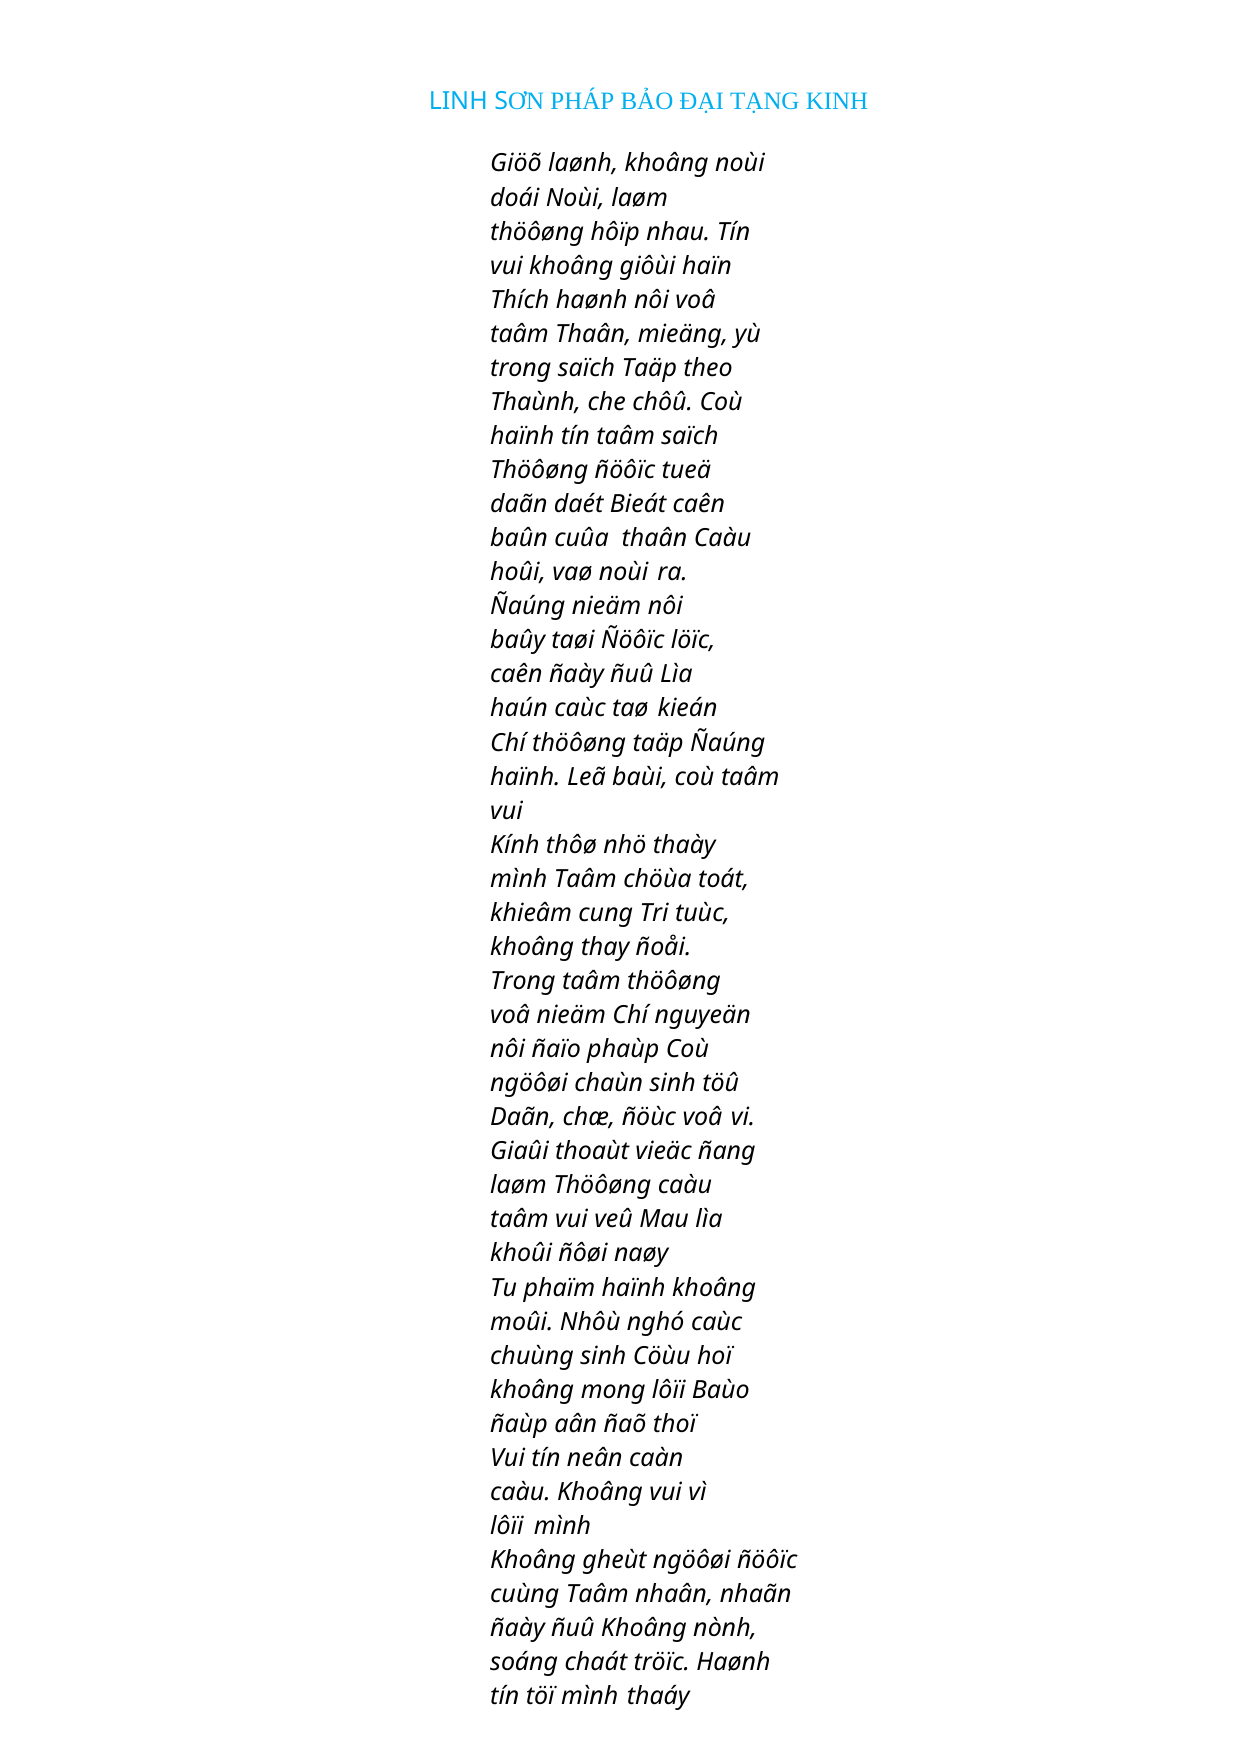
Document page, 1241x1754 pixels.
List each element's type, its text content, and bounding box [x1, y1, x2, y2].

text Ñaúng nieäm nôi baûy taøi Ñöôïc löïc, caên ñaày ñuû Lìa haún caùc taø kieán [490, 588, 741, 724]
text Chí thöôøng taäp Ñaúng haïnh. Leã baùi, coù taâm vui [490, 724, 783, 826]
text Kính thôø nhö thaày mình Taâm chöùa toát, khieâm cung Tri tuùc, khoâng thay ñoåi. [490, 826, 759, 963]
text Khoâng gheùt ngöôøi ñöôïc cuùng Taâm nhaân, nhaãn ñaày ñuû Khoâng nònh, soáng chaát tröïc. Haønh tín töï mình thaáy [490, 1542, 799, 1712]
text Giaûi thoaùt vieäc ñang laøm Thöôøng caàu taâm vui veû Mau lìa khoûi ñôøi naøy [490, 1133, 759, 1269]
text Tu phaïm haïnh khoâng moûi. Nhôù nghó caùc chuùng sinh Cöùu hoï khoâng mong lôïi Baùo ñaùp aân ñaõ thoï [490, 1269, 767, 1439]
text Giöõ laønh, khoâng noùi doái Noùi, laøm thöôøng hôïp nhau. Tín vui khoâng giôùi haïn Thích haønh nôi voâ taâm Thaân, mieäng, yù trong saïch Taäp theo Thaùnh, che chôû. Coù haïnh tín taâm saïch Thöôøng ñöôïc tueä daãn daét Bieát caên baûn cuûa thaân Caàu hoûi, vaø noùi ra. [490, 145, 767, 588]
text Trong taâm thöôøng voâ nieäm Chí nguyeän nôi ñaïo phaùp Coù ngöôøi chaùn sinh töû Daãn, chæ, ñöùc voâ vi. [490, 963, 767, 1133]
text Vui tín neân caàn caàu. Khoâng vui vì lôïi mình [490, 1439, 716, 1542]
